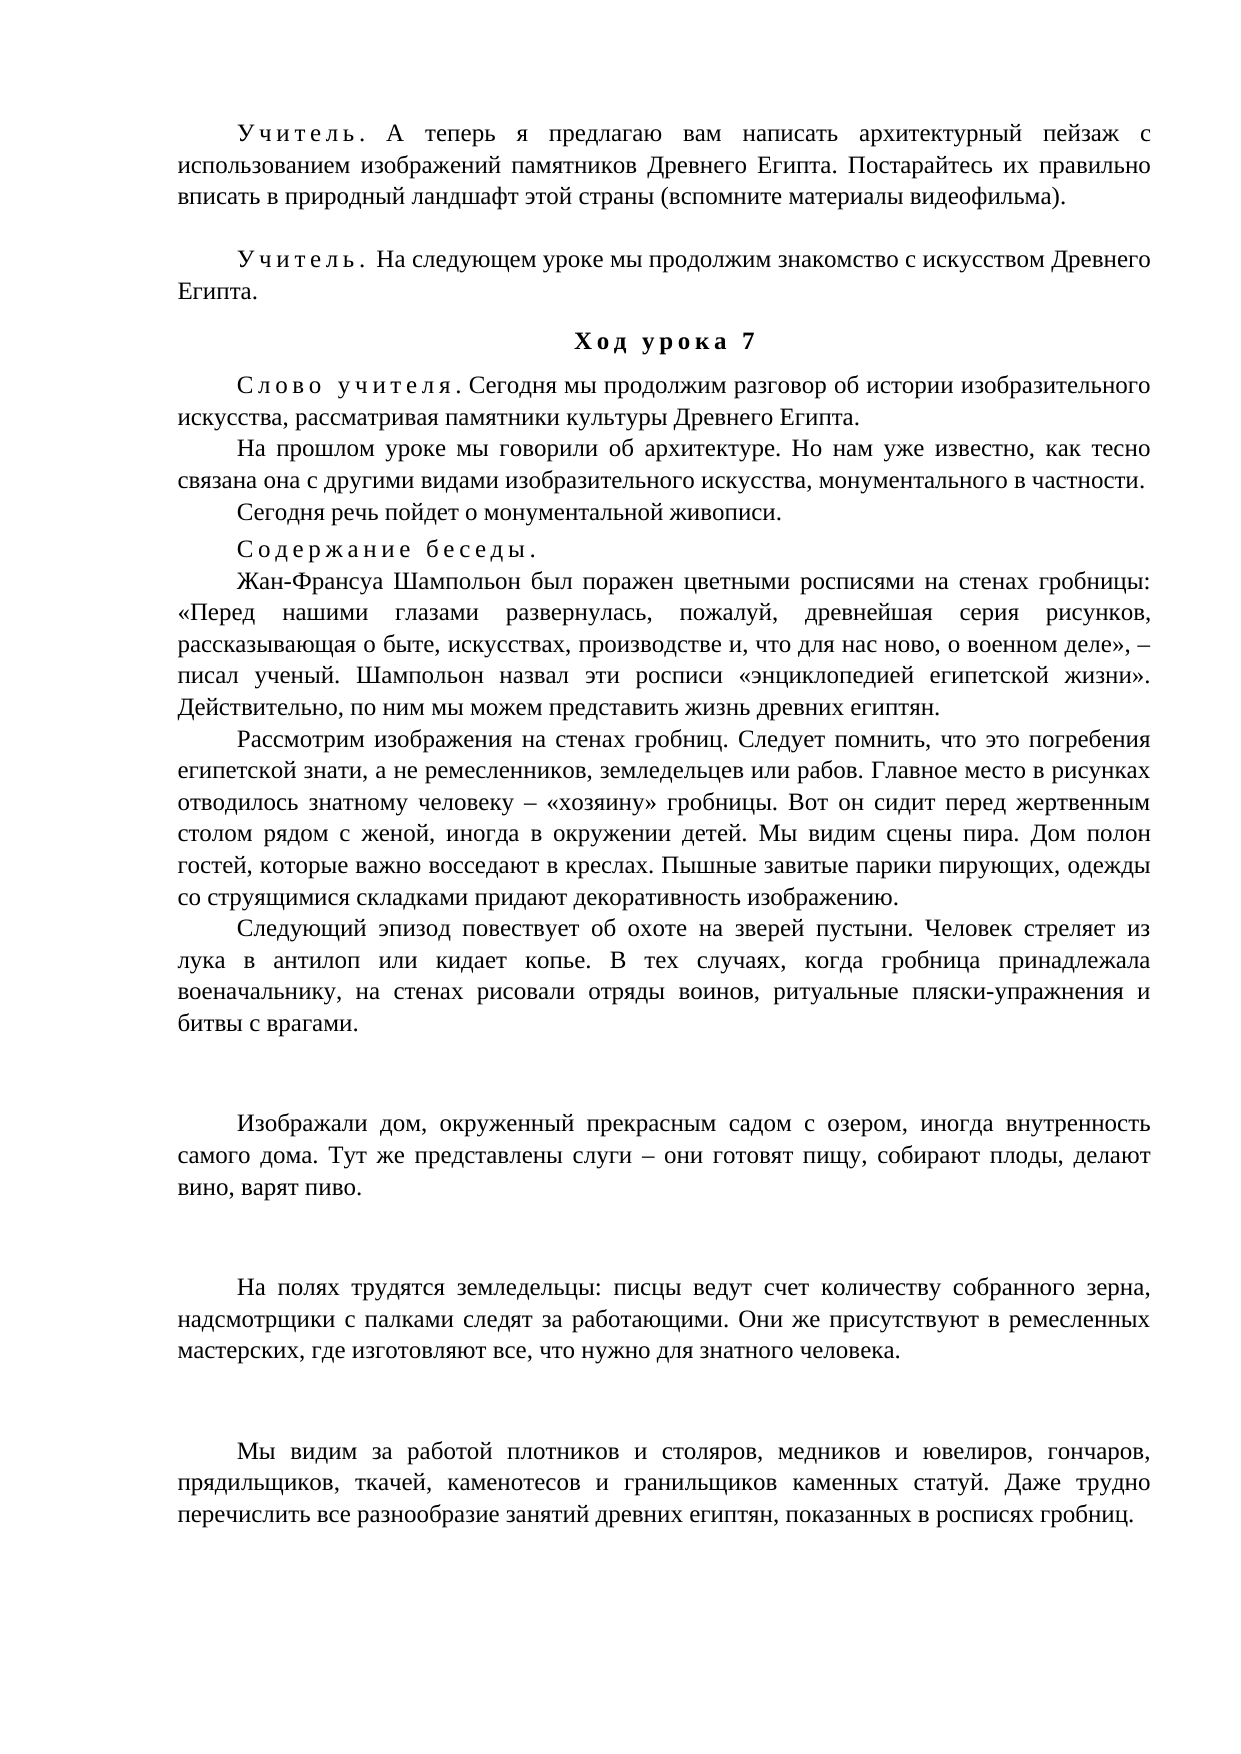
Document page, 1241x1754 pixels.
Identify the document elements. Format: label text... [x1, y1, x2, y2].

text Содержание беседы. [177, 534, 1152, 563]
text Жан-Франсуа Шампольон был поражен цветными росписями на стенах гробницы: «Перед нашими глазами развернулась, пожалуй, древнейшая серия рисунков, рассказывающая о быте, искусствах, производстве и, что для нас ново, о военном деле», – писал ученый. Шампольон назвал эти росписи «энциклопедией египетской жизни». Действительно, по ним мы можем представить жизнь древних египтян. [177, 566, 1152, 721]
text Сегодня речь пойдет о монументальной живописи. [177, 497, 1152, 525]
text Слово учителя. Сегодня мы продолжим разговор об истории изобразительного искусства, рассматривая памятники культуры Древнего Египта. [177, 370, 1152, 431]
text Мы видим за работой плотников и столяров, медников и ювелиров, гончаров, прядильщиков, ткачей, каменотесов и гранильщиков каменных статуй. Даже трудно перечислить все разнообразие занятий древних египтян, показанных в росписях гробниц. [177, 1436, 1152, 1528]
text Учитель. На следующем уроке мы продолжим знакомство с искусством Древнего Египта. [177, 244, 1152, 305]
text Изображали дом, окруженный прекрасным садом с озером, иногда внутренность самого дома. Тут же представлены слуги – они готовят пищу, собирают плоды, делают вино, варят пиво. [177, 1108, 1152, 1200]
text На прошлом уроке мы говорили об архитектуре. Но нам уже известно, как тесно связана она с другими видами изобразительного искусства, монументального в частности. [177, 433, 1152, 494]
text Ход урока 7 [177, 326, 1152, 355]
text Учитель. А теперь я предлагаю вам написать архитектурный пейзаж с использованием изображений памятников Древнего Египта. Постарайтесь их правильно вписать в природный ландшафт этой страны (вспомните материалы видеофильма). [177, 118, 1152, 210]
text На полях трудятся земледельцы: писцы ведут счет количеству собранного зерна, надсмотрщики с палками следят за работающими. Они же присутствуют в ремесленных мастерских, где изготовляют все, что нужно для знатного человека. [177, 1272, 1152, 1364]
text Следующий эпизод повествует об охоте на зверей пустыни. Человек стреляет из лука в антилоп или кидает копье. В тех случаях, когда гробница принадлежала военачальнику, на стенах рисовали отряды воинов, ритуальные пляски-упражнения и битвы с врагами. [177, 913, 1152, 1037]
text Рассмотрим изображения на стенах гробниц. Следует помнить, что это погребения египетской знати, а не ремесленников, земледельцев или рабов. Главное место в рисунках отводилось знатному человеку – «хозяину» гробницы. Вот он сидит перед жертвенным столом рядом с женой, иногда в окружении детей. Мы видим сцены пира. Дом полон гостей, которые важно восседают в креслах. Пышные завитые парики пирующих, одежды со струящимися складками придают декоративность изображению. [177, 724, 1152, 910]
